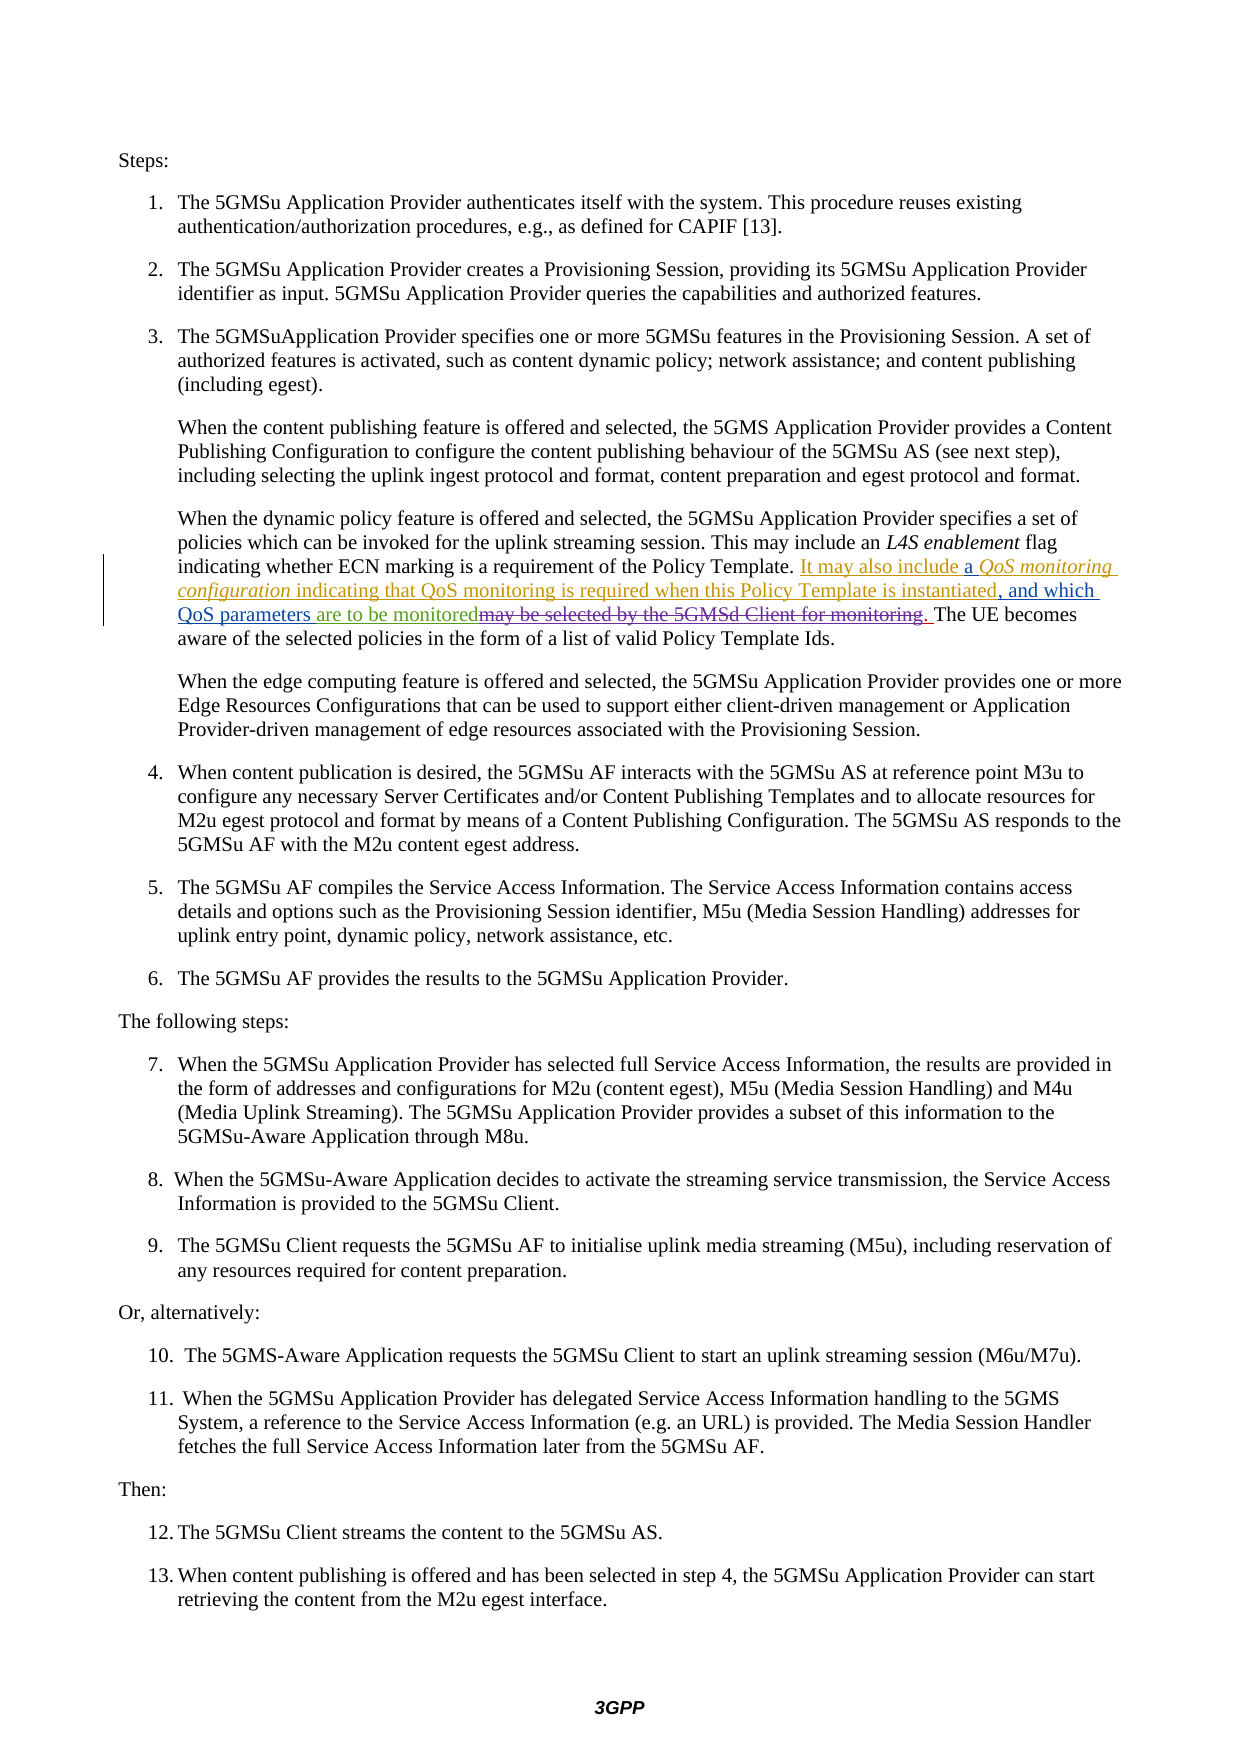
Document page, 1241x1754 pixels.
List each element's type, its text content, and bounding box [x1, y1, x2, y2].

text 3. The 5GMSuApplication Provider specifies one or more 5GMSu features in the Provisioning Session. A set of authorized features is activated, such as content dynamic policy; network assistance; and content publishing (including egest). [148, 324, 1122, 396]
text When the edge computing feature is offered and selected, the 5GMSu Application Provider provides one or more Edge Resources Configurations that can be used to support either client-driven management or Application Provider-driven management of edge resources associated with the Provisioning Session. [148, 669, 1122, 741]
text Or, alternatively: [118, 1300, 1122, 1324]
text Steps: [118, 147, 1122, 172]
text 9. The 5GMSu Client requests the 5GMSu AF to initialise uplink media streaming (M5u), including reservation of any resources required for content preparation. [148, 1233, 1122, 1282]
text When the dynamic policy feature is offered and selected, the 5GMSu Application Provider specifies a set of policies which can be invoked for the uplink streaming session. This may include an L4S enablement flag indicating whether ECN marking is a requirement of the Policy Template. The UE becomes aware of the selected policies in the form of a list of valid Policy Template Ids. [148, 506, 1122, 650]
text When the content publishing feature is offered and selected, the 5GMS Application Provider provides a Content Publishing Configuration to configure the content publishing behaviour of the 5GMSu AS (see next step), including selecting the uplink ingest protocol and format, content preparation and egest protocol and format. [148, 415, 1122, 487]
text 12. The 5GMSu Client streams the content to the 5GMSu AS. [148, 1520, 1122, 1544]
text The following steps: [118, 1009, 1122, 1033]
text 2. The 5GMSu Application Provider creates a Provisioning Session, providing its 5GMSu Application Provider identifier as input. 5GMSu Application Provider queries the capabilities and authorized features. [148, 257, 1122, 305]
text 5. The 5GMSu AF compiles the Service Access Information. The Service Access Information contains access details and options such as the Provisioning Session identifier, M5u (Media Session Handling) addresses for uplink entry point, dynamic policy, network assistance, etc. [148, 875, 1122, 947]
text 13. When content publishing is offered and has been selected in step 4, the 5GMSu Application Provider can start retrieving the content from the M2u egest interface. [148, 1562, 1122, 1611]
text 11. When the 5GMSu Application Provider has delegated Service Access Information handling to the 5GMS System, a reference to the Service Access Information (e.g. an URL) is provided. The Media Session Handler fetches the full Service Access Information later from the 5GMSu AF. [148, 1386, 1122, 1458]
text 7. When the 5GMSu Application Provider has selected full Service Access Information, the results are provided in the form of addresses and configurations for M2u (content egest), M5u (Media Session Handling) and M4u (Media Uplink Streaming). The 5GMSu Application Provider provides a subset of this information to the 5GMSu-Aware Application through M8u. [148, 1052, 1122, 1148]
text 1. The 5GMSu Application Provider authenticates itself with the system. This procedure reuses existing authentication/authorization procedures, e.g., as defined for CAPIF [13]. [148, 190, 1122, 238]
text 10. The 5GMS-Aware Application requests the 5GMSu Client to start an uplink streaming session (M6u/M7u). [148, 1343, 1122, 1367]
text 4. When content publication is desired, the 5GMSu AF interacts with the 5GMSu AS at reference point M3u to configure any necessary Server Certificates and/or Content Publishing Templates and to allocate resources for M2u egest protocol and format by means of a Content Publishing Configuration. The 5GMSu AS responds to the 5GMSu AF with the M2u content egest address. [148, 760, 1122, 856]
text 6. The 5GMSu AF provides the results to the 5GMSu Application Provider. [148, 966, 1122, 990]
text 8. When the 5GMSu-Aware Application decides to activate the streaming service transmission, the Service Access Information is provided to the 5GMSu Client. [148, 1167, 1122, 1215]
text Then: [118, 1477, 1122, 1501]
